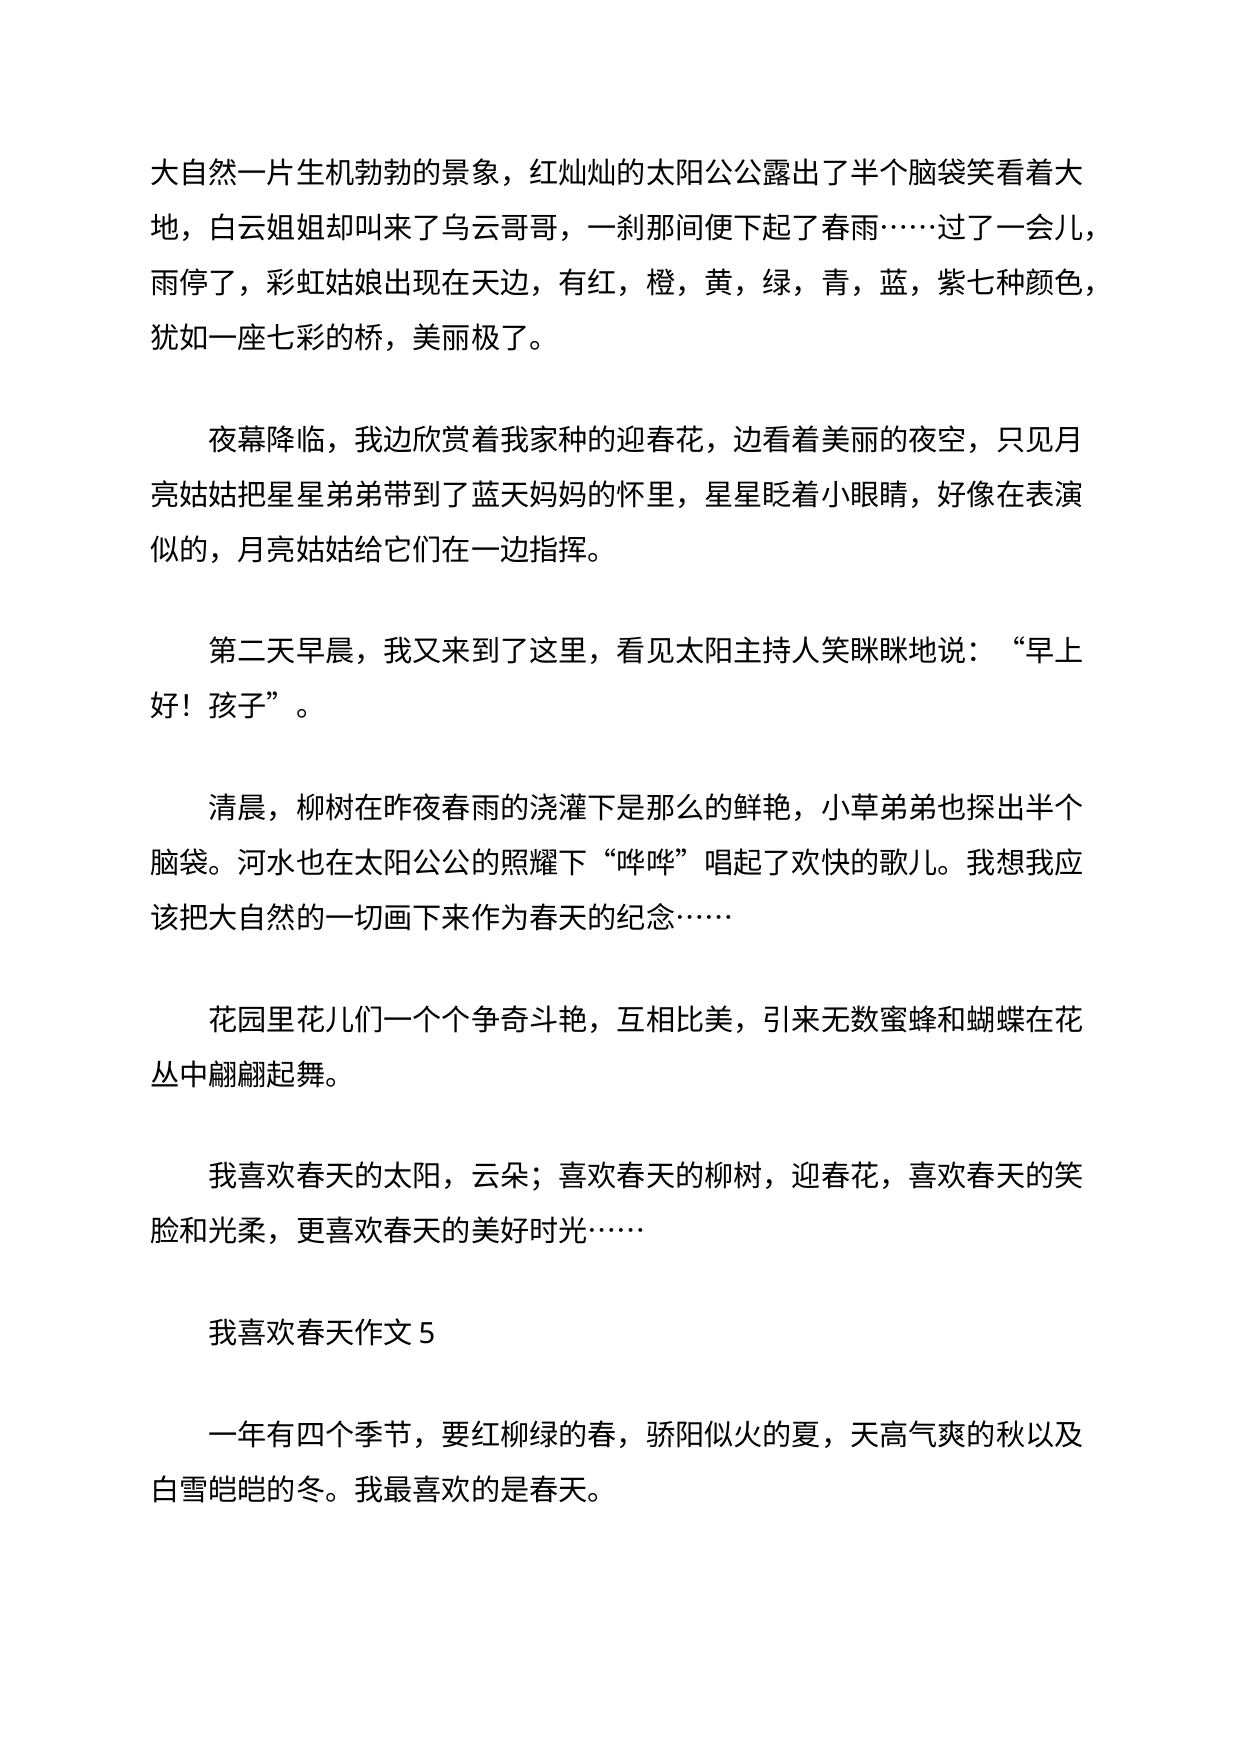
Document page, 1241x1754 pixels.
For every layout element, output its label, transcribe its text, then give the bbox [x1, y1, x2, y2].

text 清晨，柳树在昨夜春雨的浇灌下是那么的鲜艳，小草弟弟也探出半个脑袋。河水也在太阳公公的照耀下“哗哗”唱起了欢快的歌儿。我想我应该把大自然的一切画下来作为春天的纪念…… [150, 785, 1090, 937]
text 第二天早晨，我又来到了这里，看见太阳主持人笑眯眯地说：“早上好！孩子”。 [150, 628, 1090, 725]
text 我喜欢春天作文5 [150, 1309, 1090, 1352]
text 我喜欢春天的太阳，云朵；喜欢春天的柳树，迎春花，喜欢春天的笑脸和光柔，更喜欢春天的美好时光…… [150, 1153, 1090, 1250]
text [150, 150, 1090, 357]
text 花园里花儿们一个个争奇斗艳，互相比美，引来无数蜜蜂和蝴蝶在花丛中翩翩起舞。 [150, 996, 1090, 1093]
text 一年有四个季节，要红柳绿的春，骄阳似火的夏，天高气爽的秋以及白雪皑皑的冬。我最喜欢的是春天。 [150, 1412, 1090, 1509]
text 夜幕降临，我边欣赏着我家种的迎春花，边看着美丽的夜空，只见月亮姑姑把星星弟弟带到了蓝天妈妈的怀里，星星眨着小眼睛，好像在表演似的，月亮姑姑给它们在一边指挥。 [150, 416, 1090, 568]
